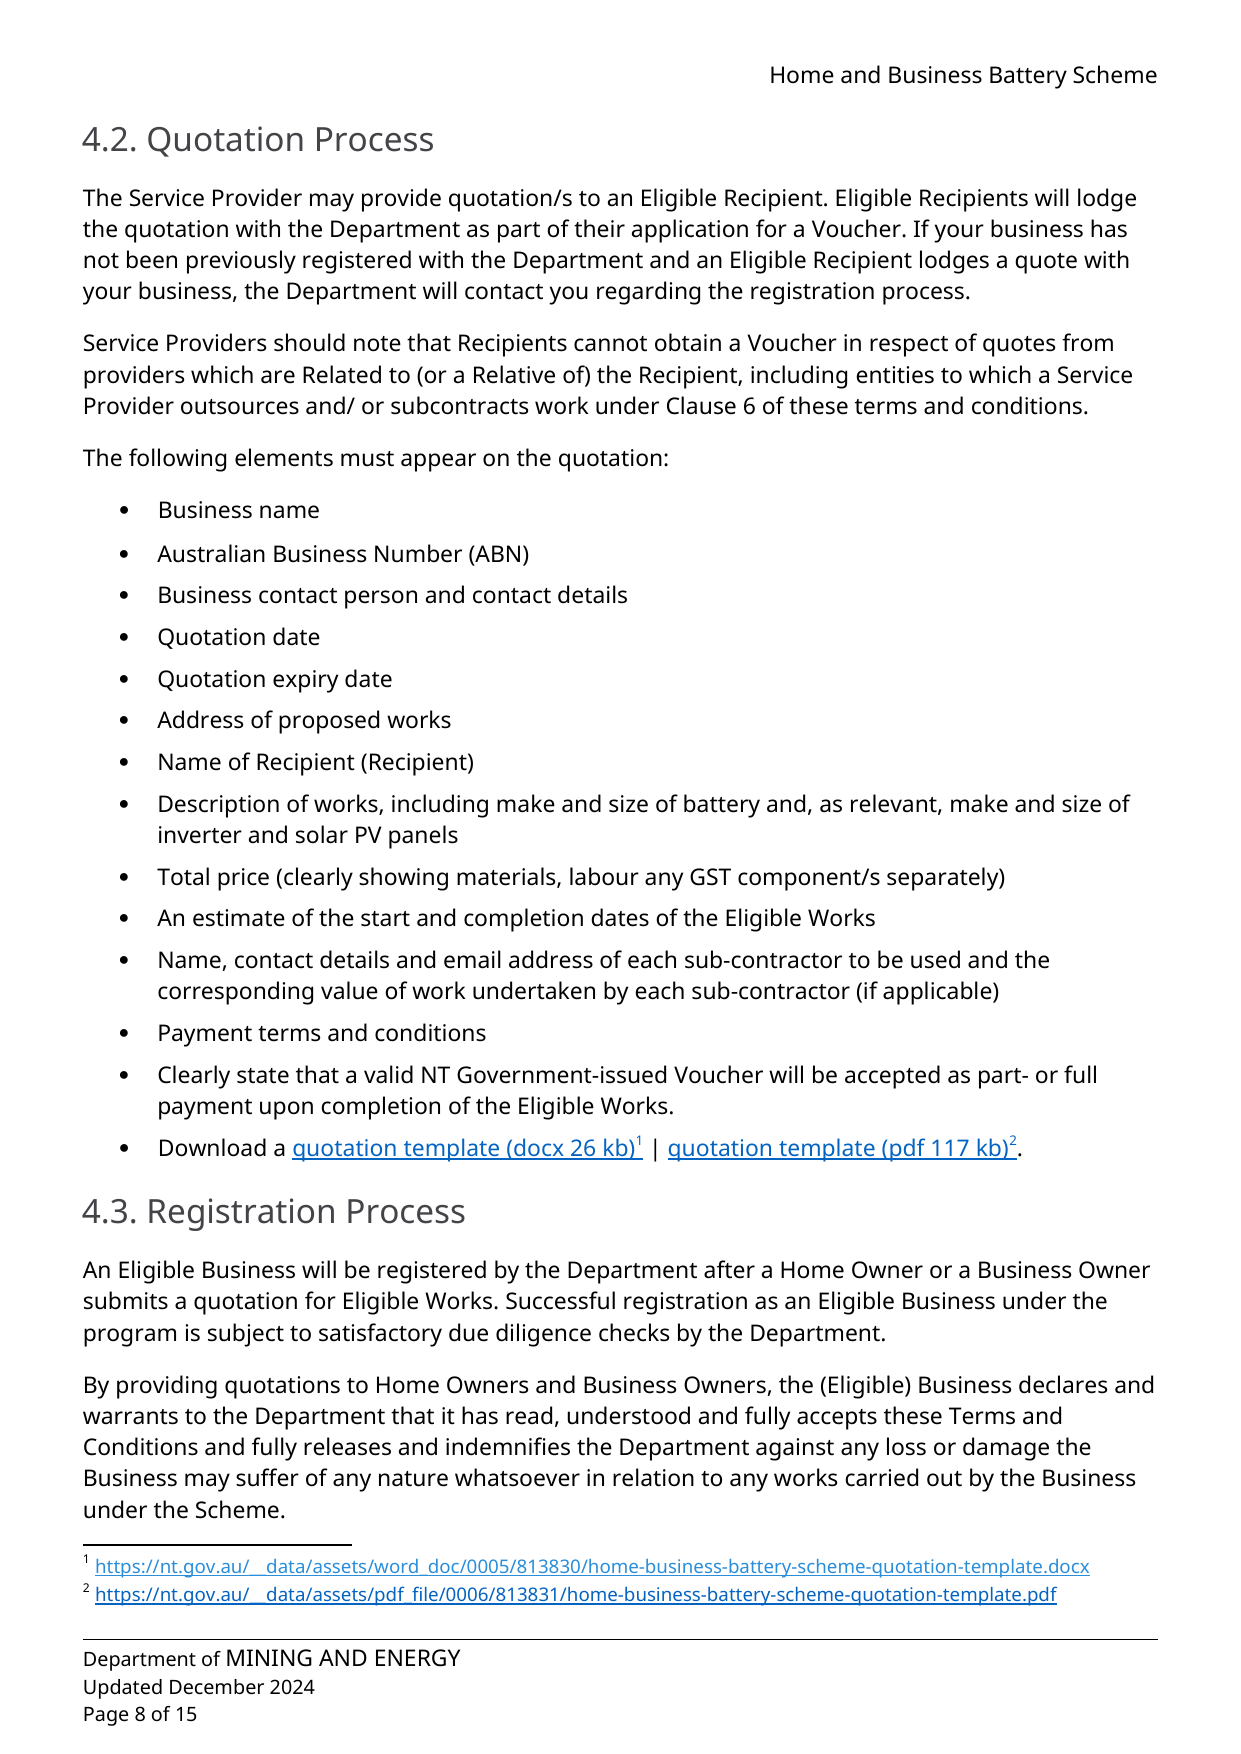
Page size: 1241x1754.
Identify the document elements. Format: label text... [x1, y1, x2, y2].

list Download a quotation template (docx 26 kb) | quotation template (pdf 117 kb). [120, 1132, 1157, 1163]
subtitle Registration Process [82, 1188, 1157, 1233]
text The Service Provider may provide quotation/s to an Eligible Recipient. Eligible Recipients will lodge the quotation with the Department as part of their application for a Voucher. If your business has not been previously registered with the Department and an Eligible Recipient lodges a quote with your business, the Department will contact you regarding the registration process. [83, 182, 1157, 307]
list Payment terms and conditions [120, 1017, 1157, 1048]
text The following elements must appear on the quotation: [83, 442, 1157, 473]
list Business name [120, 494, 1157, 525]
list Total price (clearly showing materials, labour any GST component/s separately) [120, 861, 1157, 892]
list Clearly state that a valid NT Government-issued Voucher will be accepted as part- or full payment upon completion of the Eligible Works. [120, 1059, 1157, 1121]
text By providing quotations to Home Owners and Business Owners, the (Eligible) Business declares and warrants to the Department that it has read, understood and fully accepts these Terms and Conditions and fully releases and indemnifies the Department against any loss or damage the Business may suffer of any nature whatsoever in relation to any works carried out by the Business under the Scheme. [83, 1369, 1157, 1525]
list An estimate of the start and completion dates of the Eligible Works [120, 902, 1157, 934]
subtitle Quotation Process [82, 115, 1157, 161]
list Name of Recipient (Recipient) [120, 746, 1157, 777]
list Australian Business Number (ABN) [120, 538, 1157, 569]
text Service Providers should note that Recipients cannot obtain a Voucher in respect of quotes from providers which are Related to (or a Relative of) the Recipient, including entities to which a Service Provider outsources and/ or subcontracts work under Clause 6 of these terms and conditions. [83, 327, 1157, 421]
list Name, contact details and email address of each sub-contractor to be used and the corresponding value of work undertaken by each sub-contractor (if applicable) [120, 944, 1157, 1007]
list Address of proposed works [120, 704, 1157, 736]
text An Eligible Business will be registered by the Department after a Home Owner or a Business Owner submits a quotation for Eligible Works. Successful registration as an Eligible Business under the program is subject to satisfactory due diligence checks by the Department. [83, 1254, 1157, 1348]
list Description of works, including make and size of battery and, as relevant, make and size of inverter and solar PV panels [120, 788, 1157, 850]
list Quotation date [120, 621, 1157, 652]
list Quotation expiry date [120, 663, 1157, 694]
list Business contact person and contact details [120, 579, 1157, 611]
